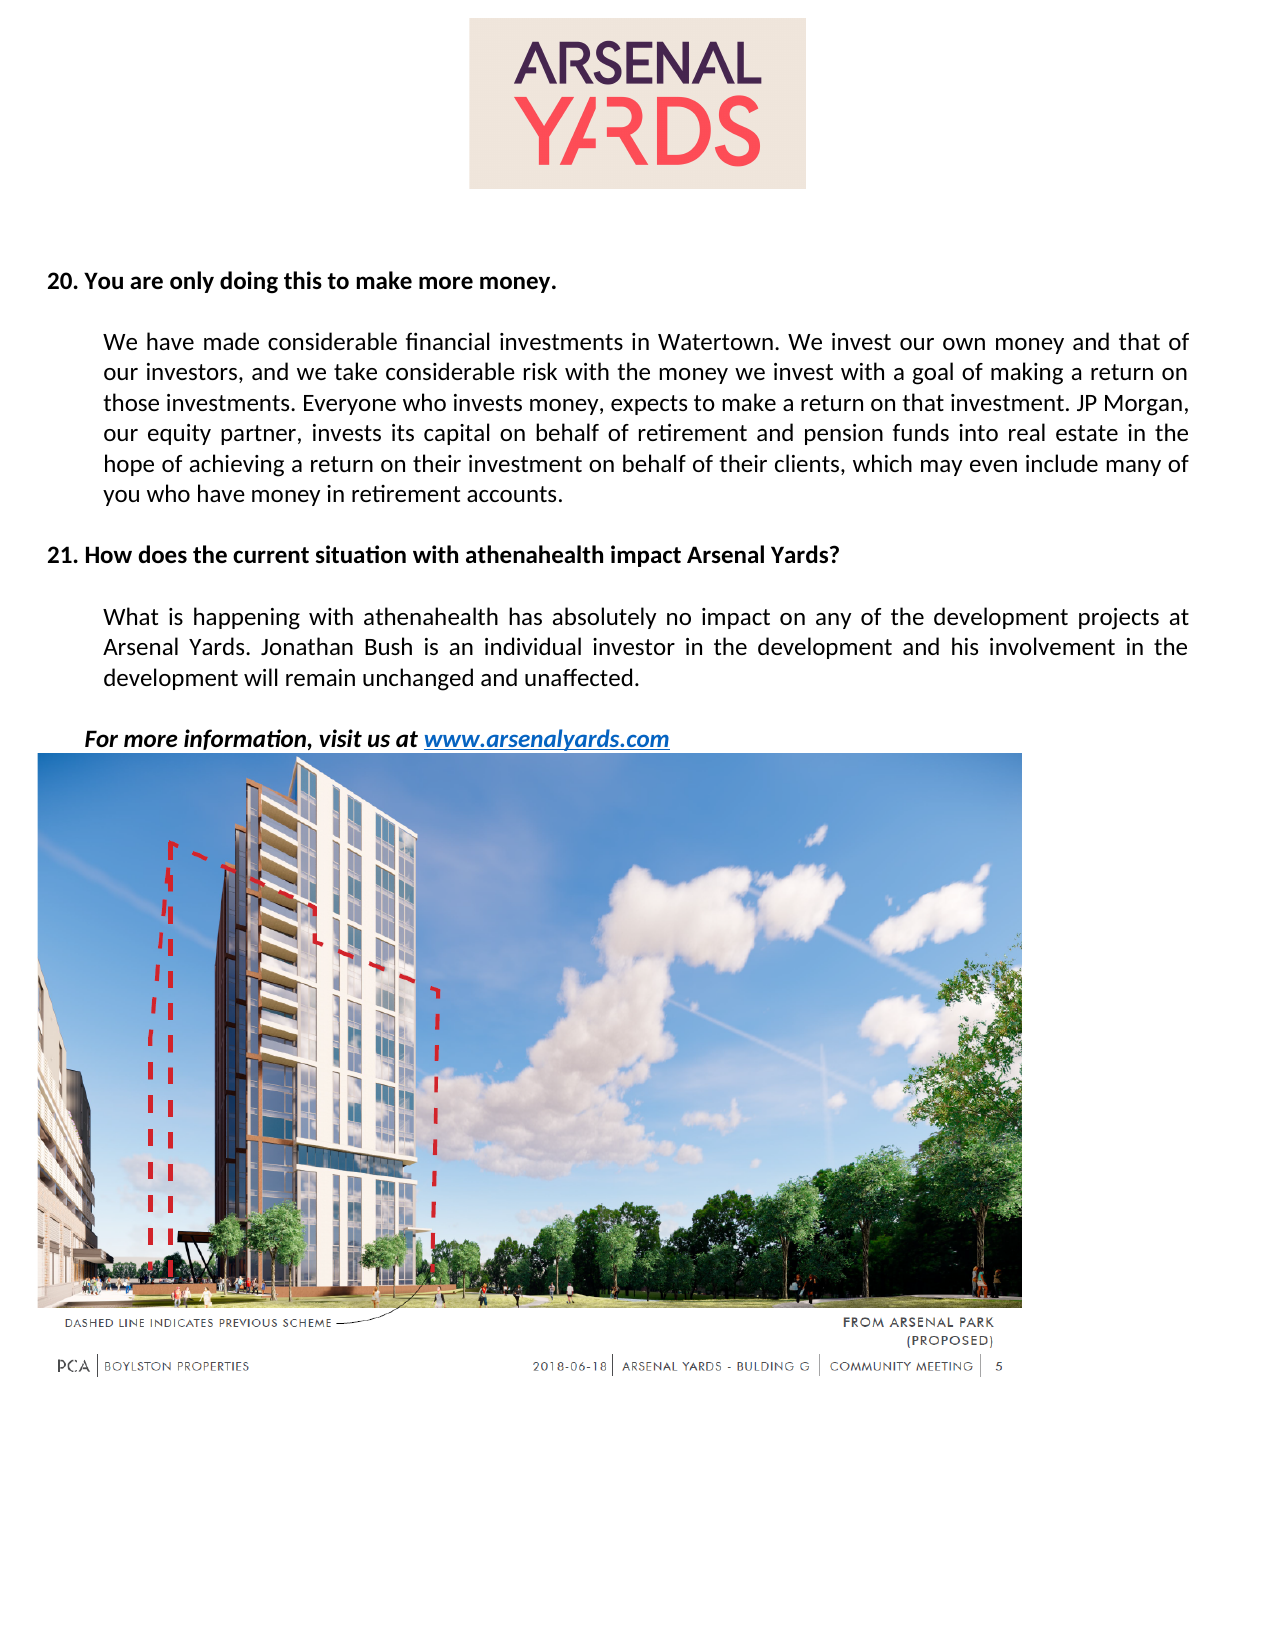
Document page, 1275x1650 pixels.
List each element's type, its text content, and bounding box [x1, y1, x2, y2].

picture [37, 753, 1022, 1390]
list How does the current situation with athenahealth impact Arsenal Yards? [47, 539, 1191, 570]
text What is happening with athenahealth has absolutely no impact on any of the development projects at Arsenal Yards. Jonathan Bush is an individual investor in the development and his involvement in the development will remain unchanged and unaffected. [103, 601, 1191, 692]
picture [469, 18, 806, 189]
text We have made considerable financial investments in Watertown. We invest our own money and that of our investors, and we take considerable risk with the money we invest with a goal of making a return on those investments. Everyone who invests money, expects to make a return on that investment. JP Morgan, our equity partner, invests its capital on behalf of retirement and pension funds into real estate in the hope of achieving a return on their investment on behalf of their clients, which may even include many of you who have money in retirement accounts. [103, 326, 1191, 509]
text For more information, visit us at www.arsenalyards.com [84, 723, 1191, 753]
list You are only doing this to make more money. [47, 265, 1191, 295]
